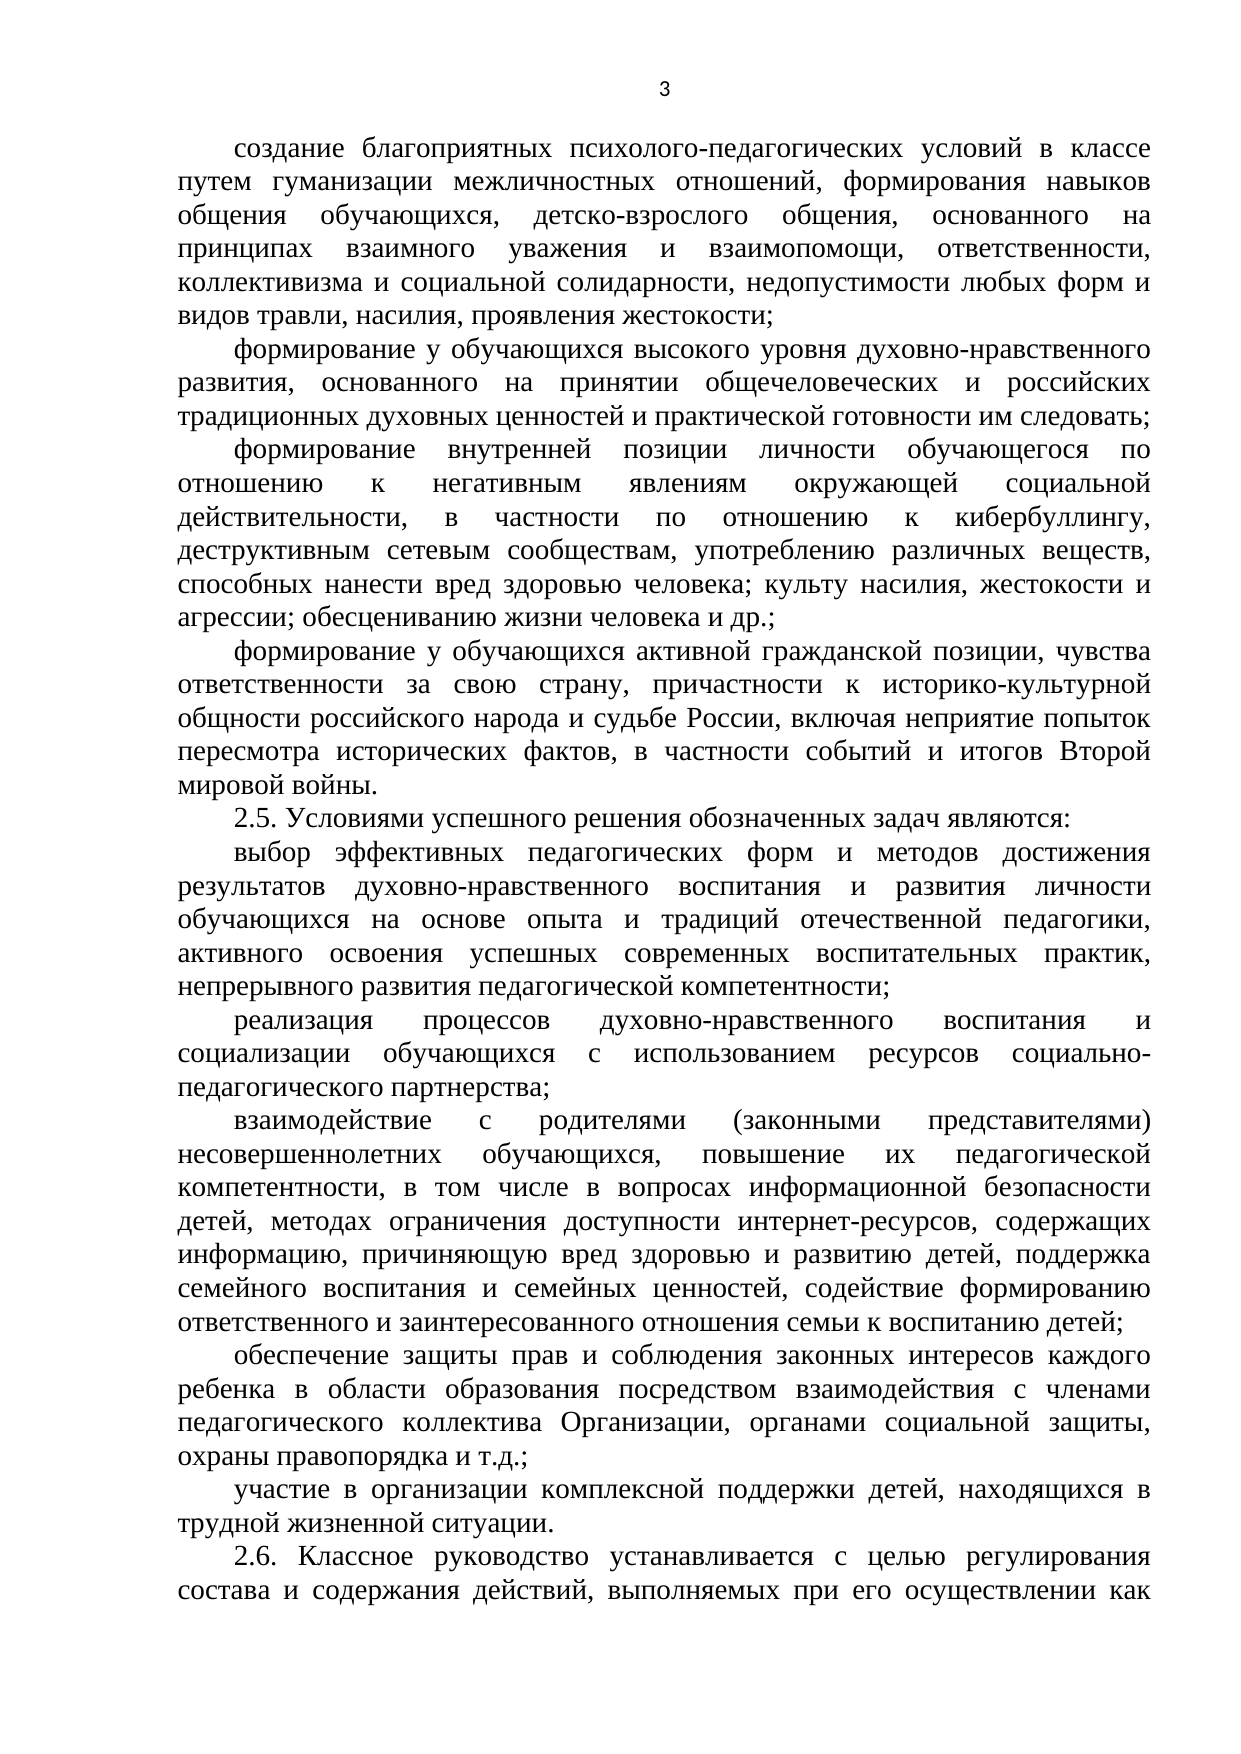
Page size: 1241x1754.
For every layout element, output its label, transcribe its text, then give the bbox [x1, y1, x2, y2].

text формирование внутренней позиции личности обучающегося по отношению к негативным явлениям окружающей социальной действительности, в частности по отношению к кибербуллингу, деструктивным сетевым сообществам, употреблению различных веществ, способных нанести вред здоровью человека; культу насилия, жестокости и агрессии; обесцениванию жизни человека и др.; [177, 432, 1152, 633]
text реализация процессов духовно-нравственного воспитания и социализации обучающихся с использованием ресурсов социально-педагогического партнерства; [177, 1002, 1152, 1102]
text формирование у обучающихся активной гражданской позиции, чувства ответственности за свою страну, причастности к историко-культурной общности российского народа и судьбе России, включая неприятие попыток пересмотра исторических фактов, в частности событий и итогов Второй мировой войны. [177, 633, 1152, 801]
text выбор эффективных педагогических форм и методов достижения результатов духовно-нравственного воспитания и развития личности обучающихся на основе опыта и традиций отечественной педагогики, активного освоения успешных современных воспитательных практик, непрерывного развития педагогической компетентности; [177, 834, 1152, 1002]
text 2.5. Условиями успешного решения обозначенных задач являются: [177, 801, 1152, 834]
text участие в организации комплексной поддержки детей, находящихся в трудной жизненной ситуации. [177, 1471, 1152, 1538]
text обеспечение защиты прав и соблюдения законных интересов каждого ребенка в области образования посредством взаимодействия с членами педагогического коллектива Организации, органами социальной защиты, охраны правопорядка и т.д.; [177, 1337, 1152, 1471]
text формирование у обучающихся высокого уровня духовно-нравственного развития, основанного на принятии общечеловеческих и российских традиционных духовных ценностей и практической готовности им следовать; [177, 331, 1152, 432]
text взаимодействие с родителями (законными представителями) несовершеннолетних обучающихся, повышение их педагогической компетентности, в том числе в вопросах информационной безопасности детей, методах ограничения доступности интернет-ресурсов, содержащих информацию, причиняющую вред здоровью и развитию детей, поддержка семейного воспитания и семейных ценностей, содействие формированию ответственного и заинтересованного отношения семьи к воспитанию детей; [177, 1102, 1152, 1337]
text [177, 1538, 1152, 1606]
text создание благоприятных психолого-педагогических условий в классе путем гуманизации межличностных отношений, формирования навыков общения обучающихся, детско-взрослого общения, основанного на принципах взаимного уважения и взаимопомощи, ответственности, коллективизма и социальной солидарности, недопустимости любых форм и видов травли, насилия, проявления жестокости; [177, 130, 1152, 331]
